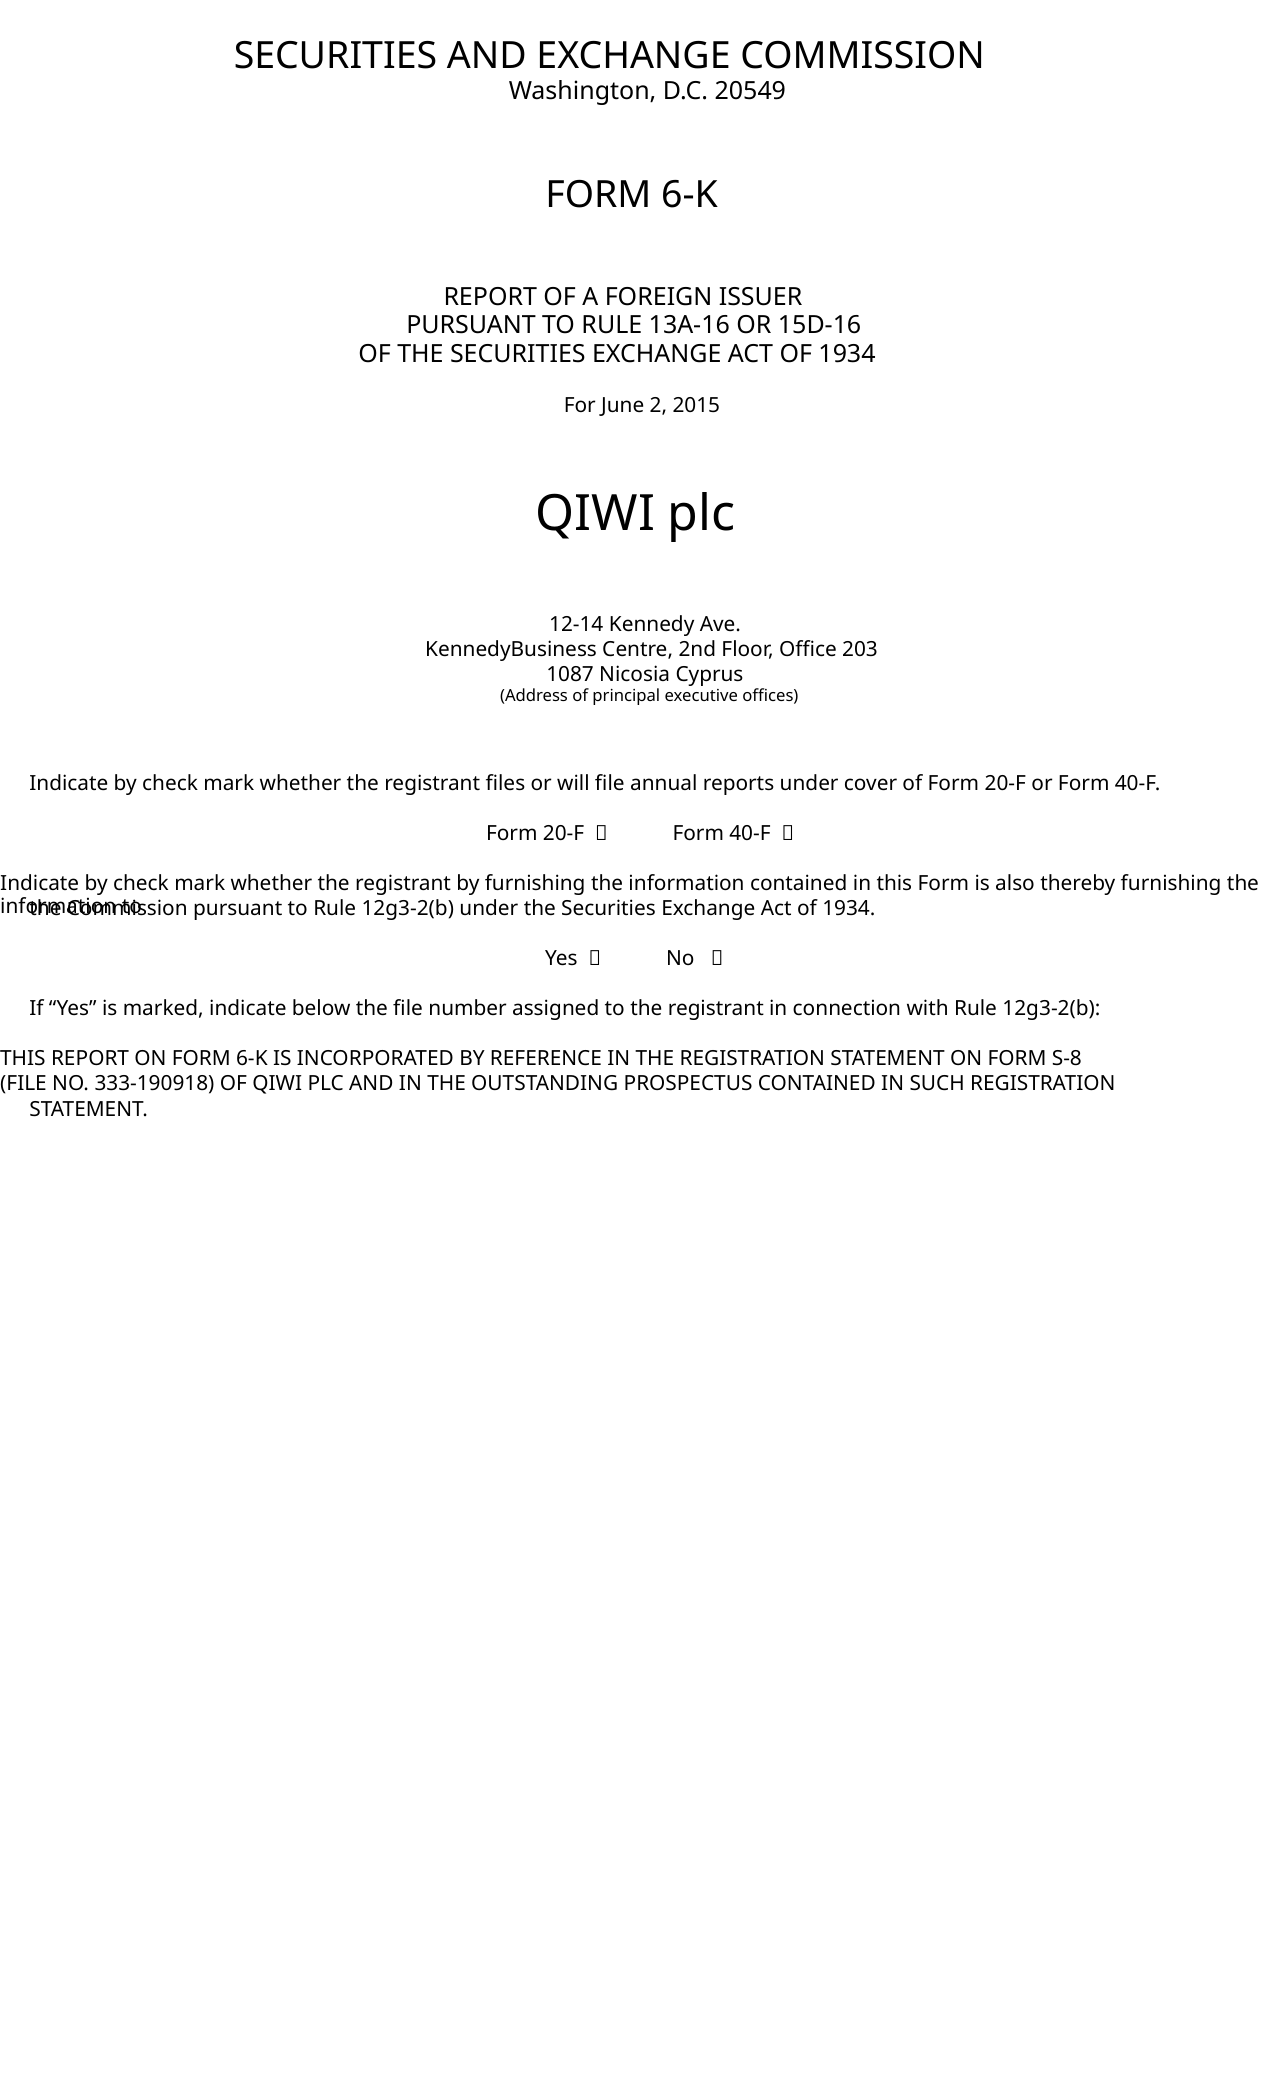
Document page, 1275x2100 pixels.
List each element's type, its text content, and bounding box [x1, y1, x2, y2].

text Kennedy [425, 638, 505, 661]
text Indicate by check mark whether the registrant by furnishing the information contained in this Form is also thereby furnishing the information to [0, 872, 1275, 918]
text STATEMENT. [29, 1097, 212, 1121]
text SECURITIES AND EXCHANGE COMMISSION [233, 35, 1164, 76]
text Business Centre, 2nd Floor, Office 203 [505, 638, 944, 661]
text Form 20-F  Form 40-F  [486, 822, 875, 845]
text Washington, D.C. 20549 [508, 77, 820, 105]
text REPORT OF A FOREIGN ISSUER [443, 284, 898, 311]
text PURSUANT TO RULE 13A-16 OR 15D-16 [406, 312, 943, 339]
text FORM 6-K [545, 174, 789, 216]
text Indicate by check mark whether the registrant files or will file annual reports under cover of Form 20-F or Form 40-F. [29, 772, 1234, 795]
text (FILE NO. 333-190918) OF QIWI PLC AND IN THE OUTSTANDING PROSPECTUS CONTAINED IN SUCH REGISTRATION [0, 1072, 1275, 1096]
text 1087 Nicosia Cyprus [546, 663, 828, 686]
text OF THE SECURITIES EXCHANGE ACT OF 1934 [358, 340, 1000, 368]
text QIWI plc [535, 487, 815, 542]
text THIS REPORT ON FORM 6-K IS INCORPORATED BY REFERENCE IN THE REGISTRATION STATEMENT ON FORM S-8 [0, 1047, 1275, 1071]
text 12-14 Kennedy Ave. [549, 613, 824, 636]
text If “Yes” is marked, indicate below the file number assigned to the registrant in connection with Rule 12g3-2(b): [29, 997, 1260, 1021]
text For June 2, 2015 [563, 394, 766, 417]
text Yes  No  [545, 947, 792, 970]
text (Address of principal executive offices) [500, 687, 850, 705]
